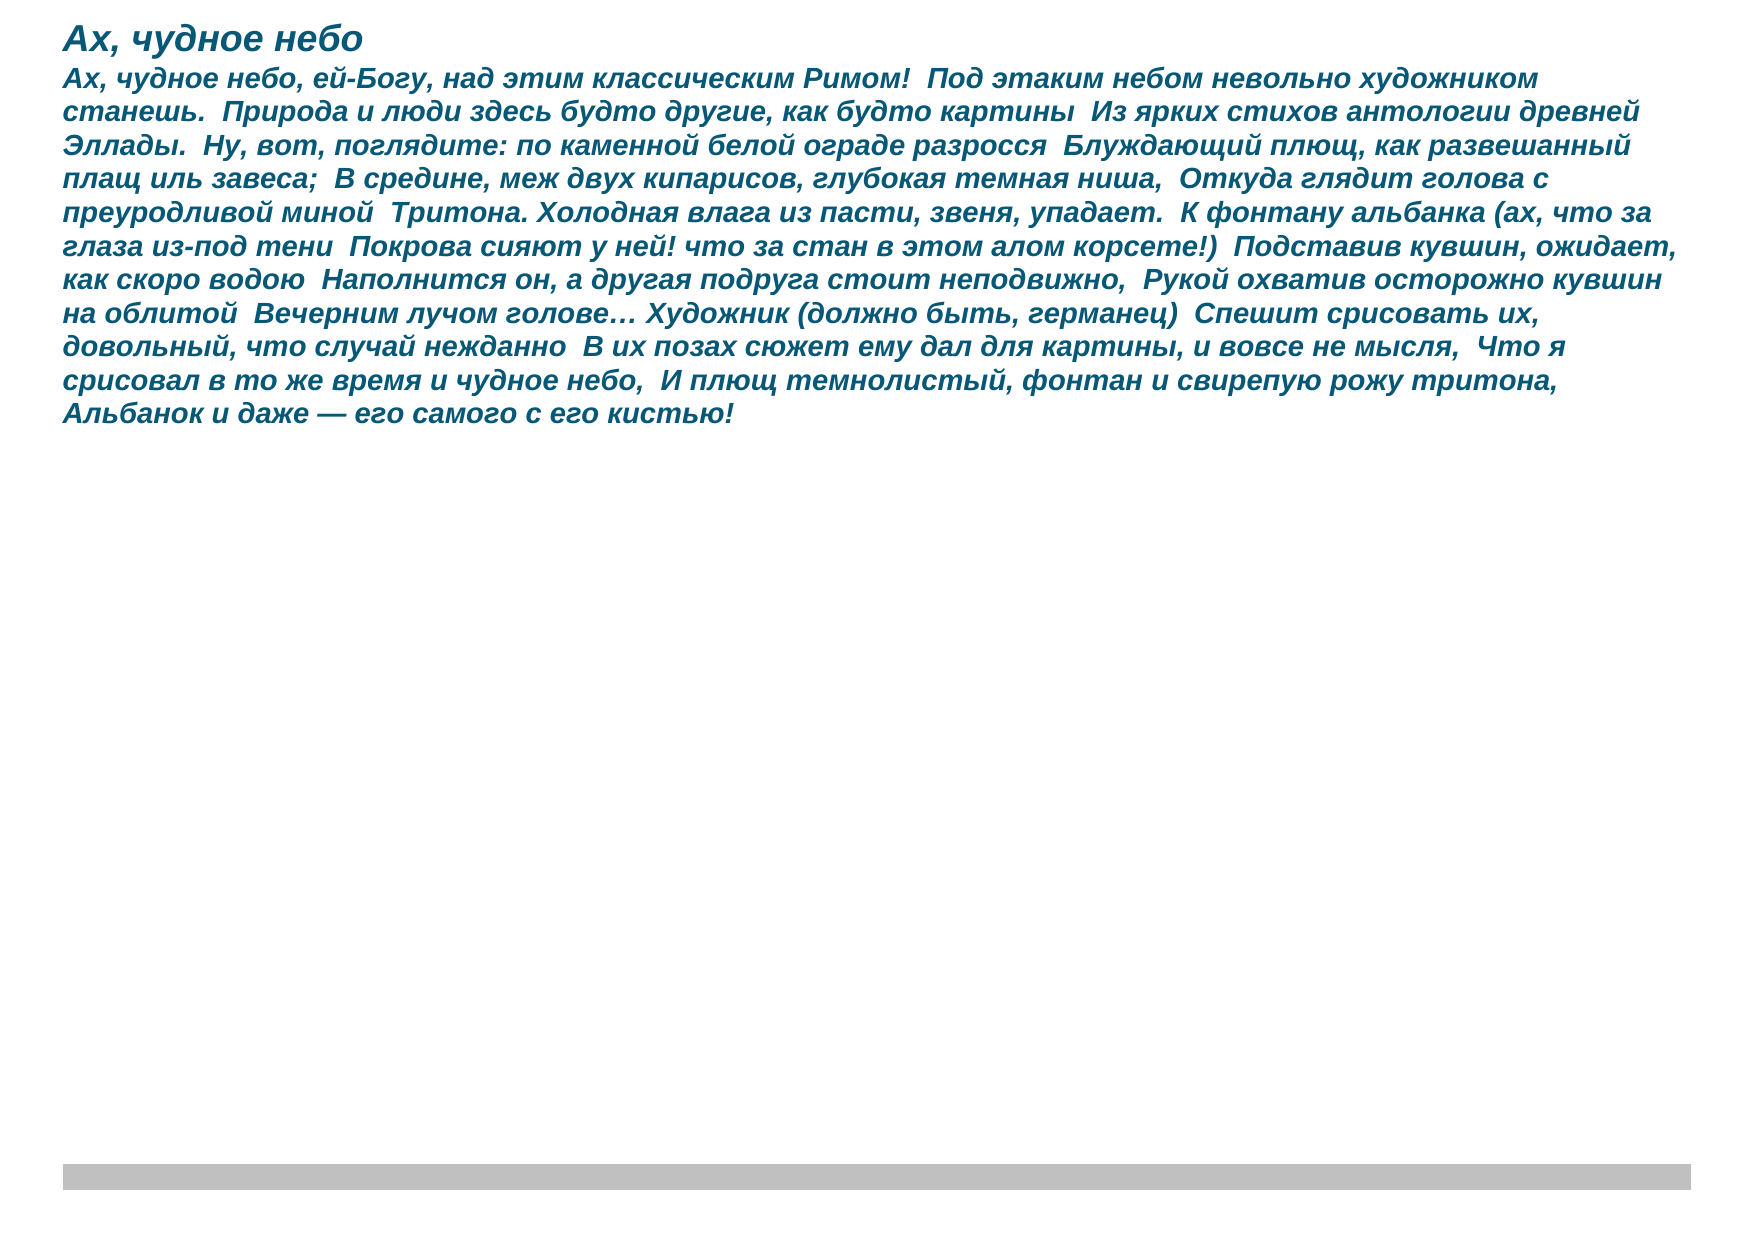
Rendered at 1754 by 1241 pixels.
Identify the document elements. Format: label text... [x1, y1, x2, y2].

subtitle Ах, чудное небо [62, 17, 1691, 60]
text Ах, чудное небо, ей-Богу, над этим классическим Римом! [62, 61, 1691, 430]
